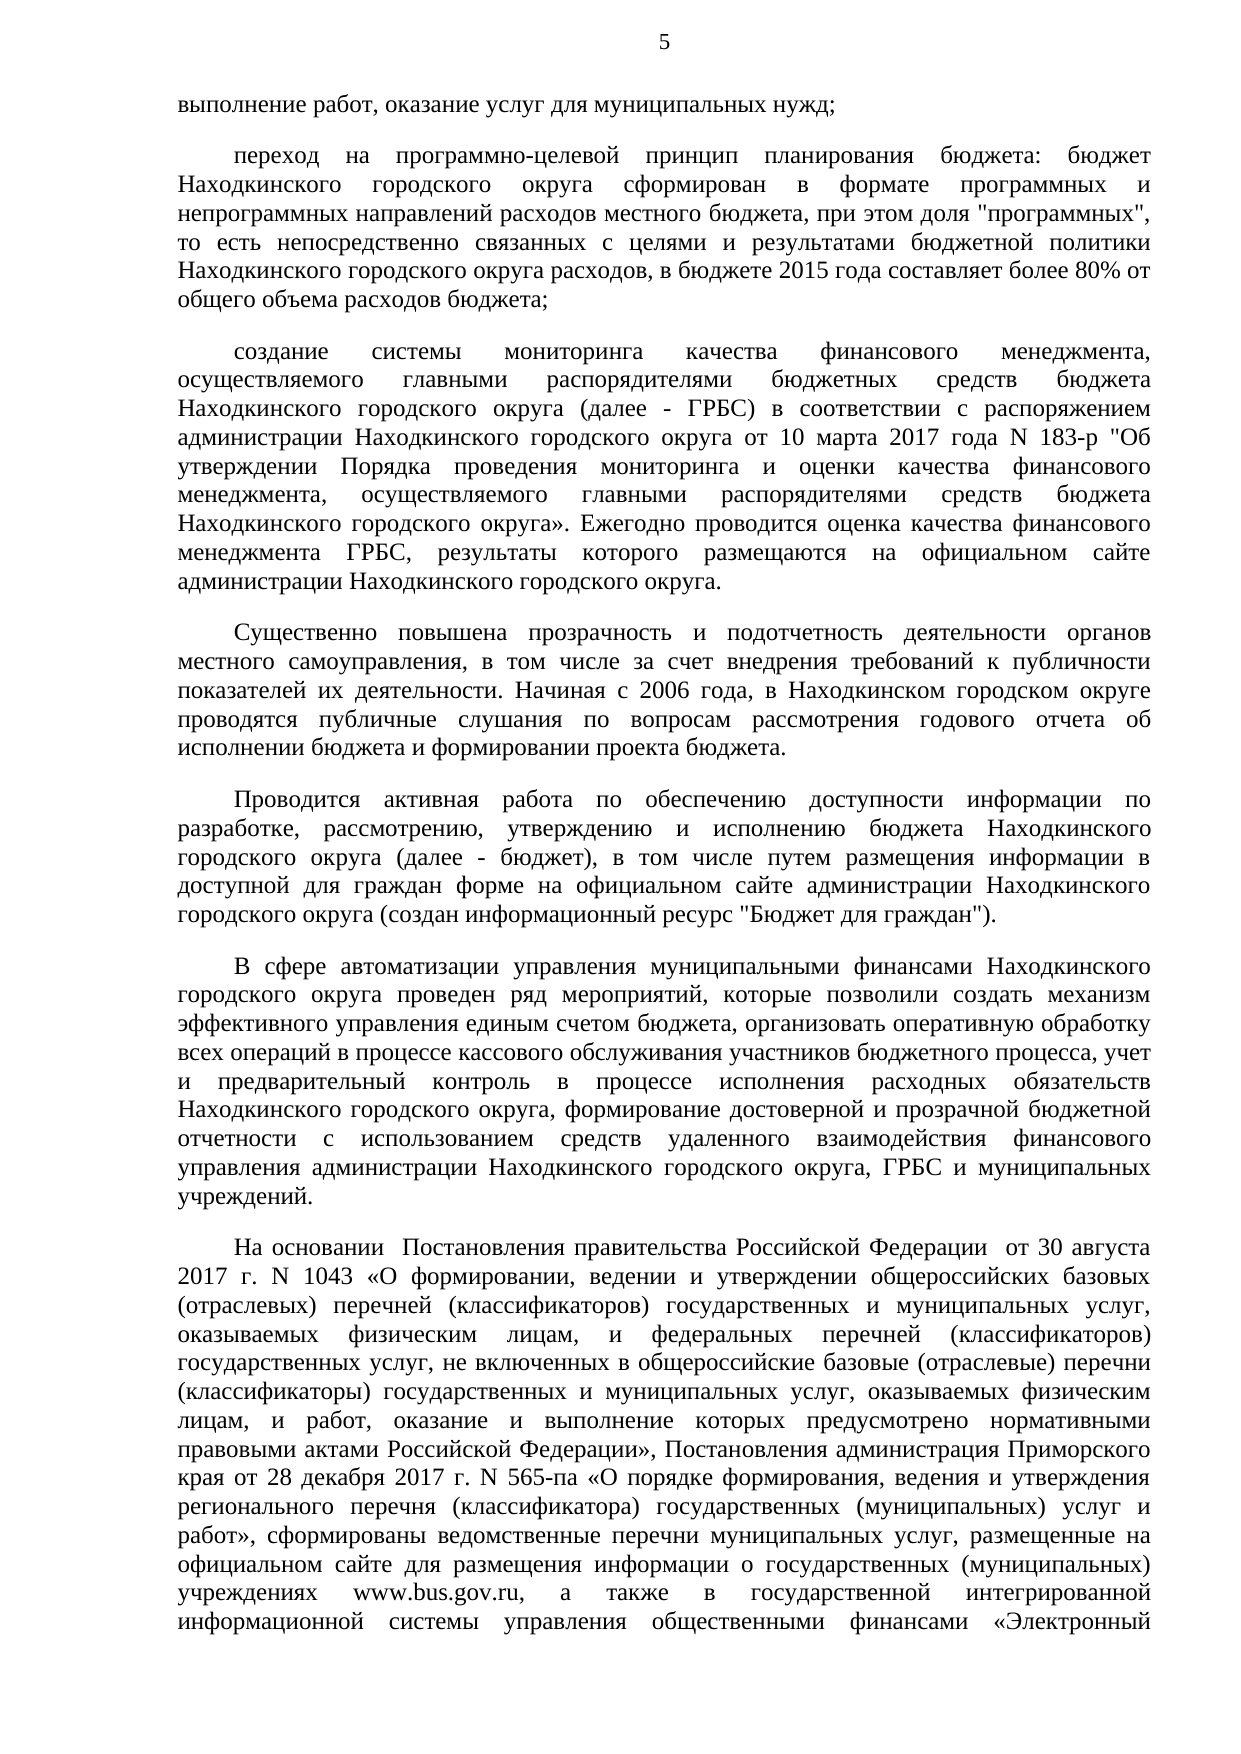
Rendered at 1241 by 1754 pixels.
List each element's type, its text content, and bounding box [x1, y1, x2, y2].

text переход на программно-целевой принцип планирования бюджета: бюджет Находкинского городского округа сформирован в формате программных и непрограммных направлений расходов местного бюджета, при этом доля "программных", то есть непосредственно связанных с целями и результатами бюджетной политики Находкинского городского округа расходов, в бюджете 2015 года составляет более 80% от общего объема расходов бюджета; [177, 140, 1152, 313]
text Проводится активная работа по обеспечению доступности информации по разработке, рассмотрению, утверждению и исполнению бюджета Находкинского городского округа (далее - бюджет), в том числе путем размещения информации в доступной для граждан форме на официальном сайте администрации Находкинского городского округа (создан информационный ресурс "Бюджет для граждан"). [177, 784, 1152, 928]
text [177, 1232, 1152, 1635]
text В сфере автоматизации управления муниципальными финансами Находкинского городского округа проведен ряд мероприятий, которые позволили создать механизм эффективного управления единым счетом бюджета, организовать оперативную обработку всех операций в процессе кассового обслуживания участников бюджетного процесса, учет и предварительный контроль в процессе исполнения расходных обязательств Находкинского городского округа, формирование достоверной и прозрачной бюджетной отчетности с использованием средств удаленного взаимодействия финансового управления администрации Находкинского городского округа, ГРБС и муниципальных учреждений. [177, 951, 1152, 1209]
text создание системы мониторинга качества финансового менеджмента, осуществляемого главными распорядителями бюджетных средств бюджета Находкинского городского округа (далее - ГРБС) в соответствии с распоряжением администрации Находкинского городского округа от 10 марта 2017 года N 183-р "Об утверждении Порядка проведения мониторинга и оценки качества финансового менеджмента, осуществляемого главными распорядителями средств бюджета Находкинского городского округа». Ежегодно проводится оценка качества финансового менеджмента ГРБС, результаты которого размещаются на официальном сайте администрации Находкинского городского округа. [177, 336, 1152, 594]
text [177, 89, 1152, 117]
text Существенно повышена прозрачность и подотчетность деятельности органов местного самоуправления, в том числе за счет внедрения требований к публичности показателей их деятельности. Начиная с 2006 года, в Находкинском городском округе проводятся публичные слушания по вопросам рассмотрения годового отчета об исполнении бюджета и формировании проекта бюджета. [177, 617, 1152, 761]
